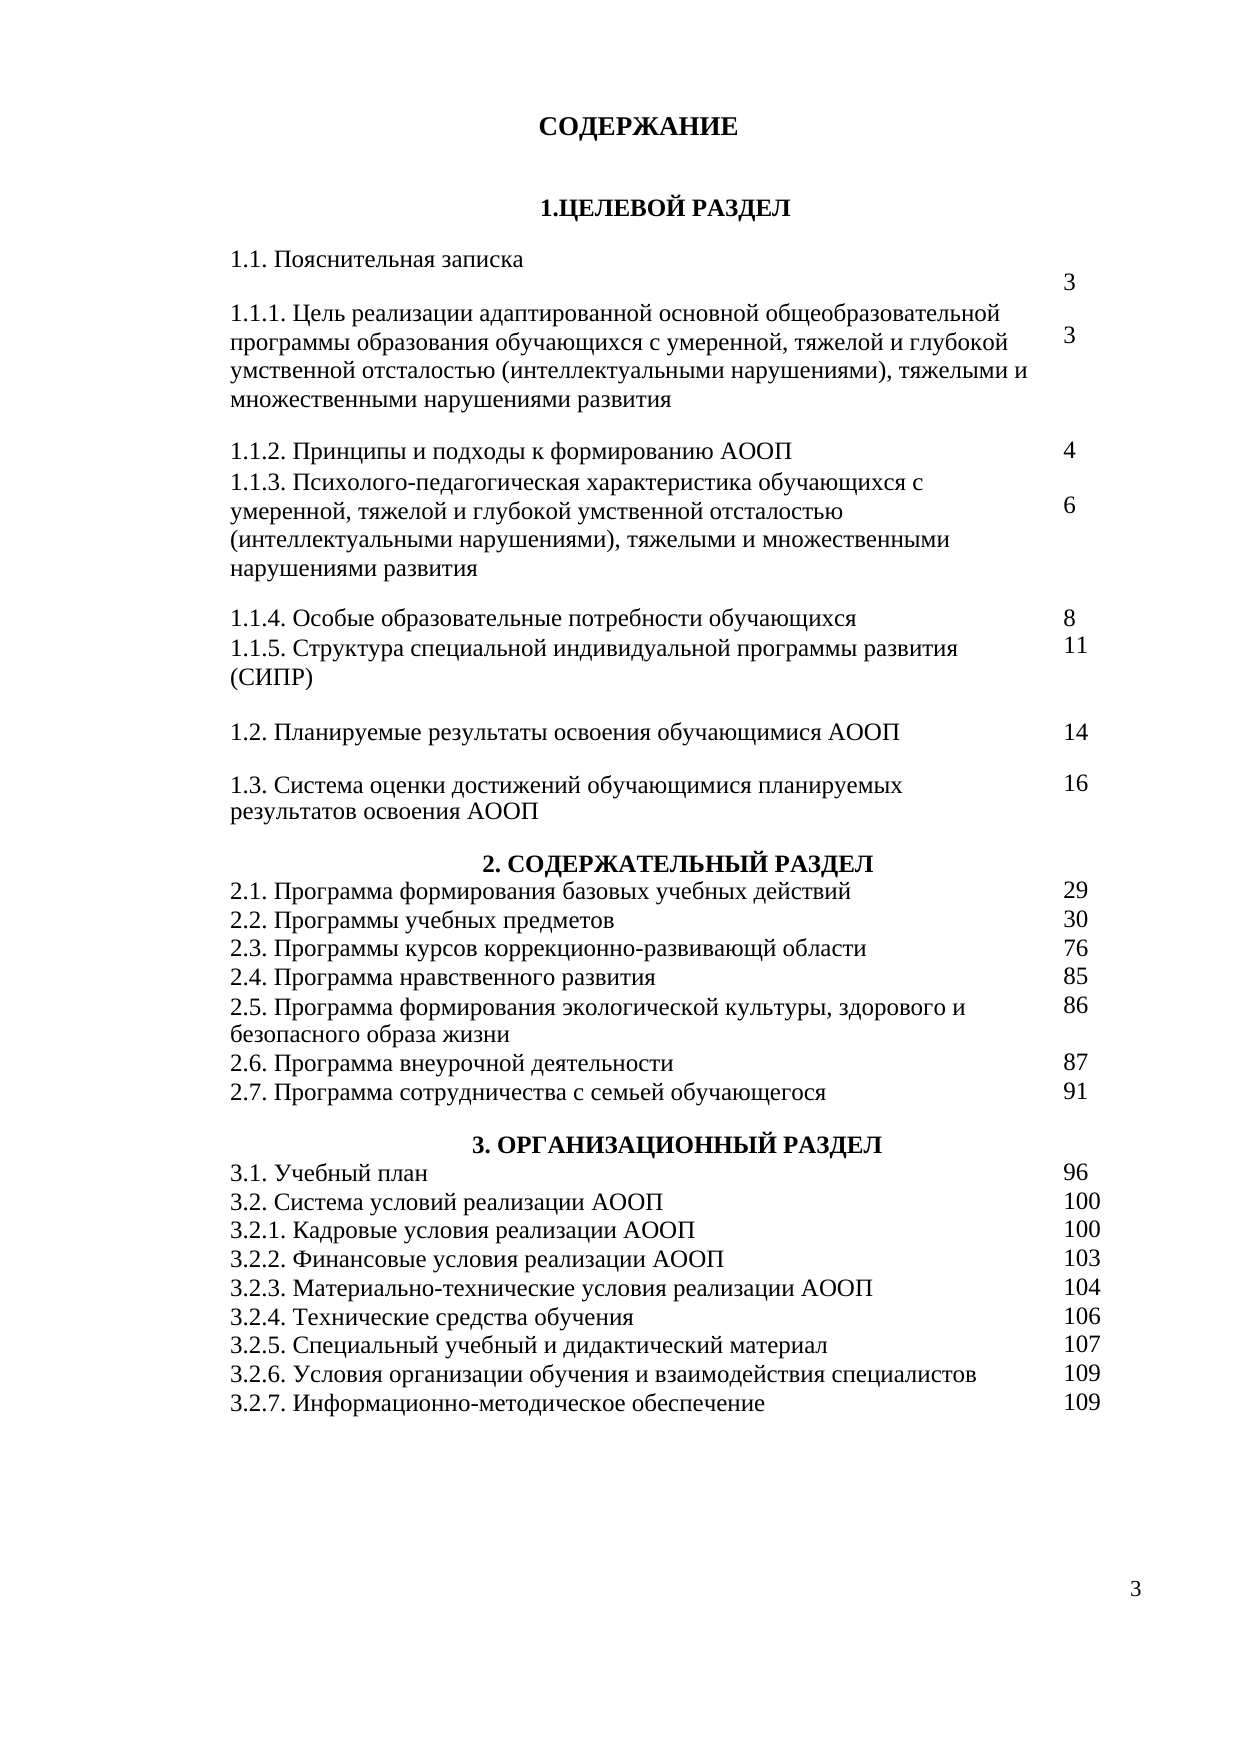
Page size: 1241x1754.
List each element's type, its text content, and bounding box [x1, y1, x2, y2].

table_cell 1.1.5. Структура специальной индивидуальной программы развития (СИПР) [218, 633, 1051, 718]
table_cell 3 [1052, 298, 1163, 437]
table_cell 1.1.1. Цель реализации адаптированной основной общеобразовательной программы образования обучающихся с умеренной, тяжелой и глубокой умственной отсталостью (интеллектуальными нарушениями), тяжелыми и множественными нарушениями развития [218, 298, 1051, 437]
table_cell 100 [1052, 1189, 1163, 1216]
table_cell 1.1.2. Принципы и подходы к формированию АООП [218, 439, 1051, 466]
table_cell 3.2.7. Информационно-методическое обеспечение [218, 1390, 1051, 1417]
table_cell 109 [1052, 1361, 1163, 1389]
table_cell 103 [1052, 1246, 1163, 1274]
table_cell 3.2.3. Материально-технические условия реализации АООП [218, 1275, 1051, 1303]
table_cell 14 [1052, 719, 1163, 770]
table_cell 30 [1052, 907, 1163, 934]
table_cell 1.2. Планируемые результаты освоения обучающимися АООП [218, 719, 1051, 770]
table_cell 3.2.1. Кадровые условия реализации АООП [218, 1218, 1051, 1245]
table_cell 16 [1052, 771, 1163, 825]
table_cell 100 [1052, 1218, 1163, 1245]
table_cell 1.1.3. Психолого-педагогическая характеристика обучающихся с умеренной, тяжелой и глубокой умственной отсталостью (интеллектуальными нарушениями), тяжелыми и множественными нарушениями развития [218, 467, 1051, 607]
table_cell 3.2.4. Технические средства обучения [218, 1304, 1051, 1331]
table_cell 104 [1052, 1275, 1163, 1303]
table_cell 2.2. Программы учебных предметов [218, 907, 1051, 934]
table_cell 3 [1052, 247, 1163, 297]
table_cell 1.1. Пояснительная записка [218, 247, 1051, 297]
table_cell 91 [1052, 1079, 1163, 1107]
table_cell 3.1. Учебный план [218, 1160, 1051, 1188]
table_cell 1.1.4. Особые образовательные потребности обучающихся [218, 608, 1051, 632]
table_cell 6 [1052, 467, 1163, 607]
table_cell 107 [1052, 1332, 1163, 1360]
table_cell 2.4. Программа нравственного развития [218, 964, 1051, 992]
table_cell 2.7. Программа сотрудничества с семьей обучающегося [218, 1079, 1051, 1107]
table_cell 2.5. Программа формирования экологической культуры, здорового и безопасного образа жизни [218, 993, 1051, 1049]
table_cell 87 [1052, 1050, 1163, 1078]
table_cell 2.3. Программы курсов коррекционно-развивающй области [218, 936, 1051, 963]
table_cell 2. СОДЕРЖАТЕЛЬНЫЙ РАЗДЕЛ [218, 826, 1163, 877]
table_cell 3.2.6. Условия организации обучения и взаимодействия специалистов [218, 1361, 1051, 1389]
table_cell 85 [1052, 964, 1163, 992]
table_cell 3. ОРГАНИЗАЦИОННЫЙ РАЗДЕЛ [218, 1108, 1163, 1159]
table_cell 29 [1052, 878, 1163, 906]
table_cell 8 [1052, 608, 1163, 632]
table_cell 3.2.5. Специальный учебный и дидактический материал [218, 1332, 1051, 1360]
table_cell 3.2. Система условий реализации АООП [218, 1189, 1051, 1216]
table_cell 1.3. Система оценки достижений обучающимися планируемых результатов освоения АООП [218, 771, 1051, 825]
table_cell 3.2.2. Финансовые условия реализации АООП [218, 1246, 1051, 1274]
table_cell 2.1. Программа формирования базовых учебных действий [218, 878, 1051, 906]
table_cell 76 [1052, 936, 1163, 963]
table_cell 4 [1052, 439, 1163, 466]
table_header 1.ЦЕЛЕВОЙ РАЗДЕЛ [218, 170, 1163, 246]
table_cell 86 [1052, 993, 1163, 1049]
table_cell 96 [1052, 1160, 1163, 1188]
table_cell 2.6. Программа внеурочной деятельности [218, 1050, 1051, 1078]
table_cell 109 [1052, 1390, 1163, 1417]
table_cell 106 [1052, 1304, 1163, 1331]
table_cell 11 [1052, 633, 1163, 718]
text СОДЕРЖАНИЕ [191, 110, 1086, 142]
